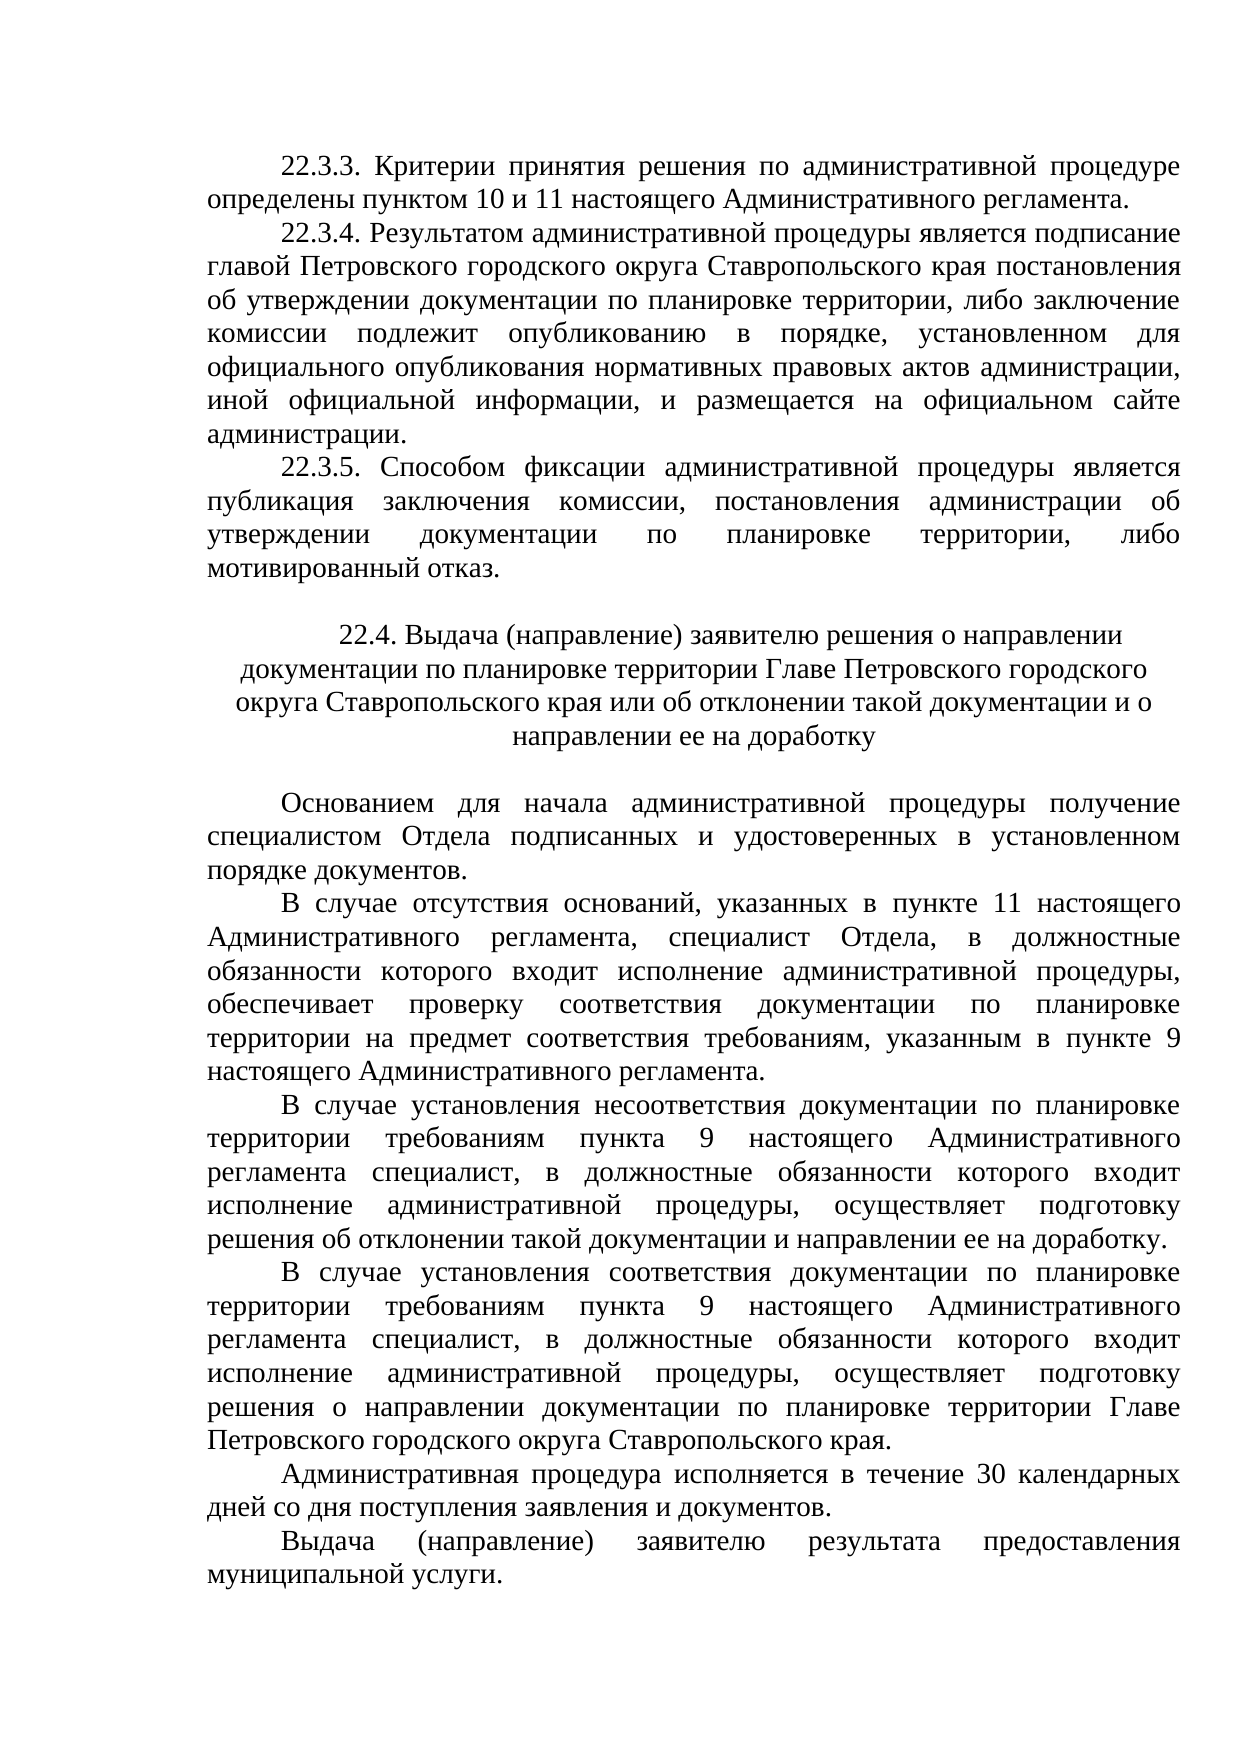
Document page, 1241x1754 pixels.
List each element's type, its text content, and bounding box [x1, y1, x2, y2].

list В случае установления несоответствия документации по планировке территории требованиям пункта 9 настоящего Административного регламента специалист, в должностные обязанности которого входит исполнение административной процедуры, осуществляет подготовку решения об отклонении такой документации и направлении ее на доработку. [207, 1087, 1181, 1254]
list В случае отсутствия оснований, указанных в пункте 11 настоящего Административного регламента, специалист Отдела, в должностные обязанности которого входит исполнение административной процедуры, обеспечивает проверку соответствия документации по планировке территории на предмет соответствия требованиям, указанным в пункте 9 настоящего Административного регламента. [207, 886, 1181, 1087]
text 22.3.3. Критерии принятия решения по административной процедуре определены пунктом 10 и 11 настоящего Административного регламента. [207, 148, 1181, 215]
list 22.4. Выдача (направление) заявителю решения о направлении документации по планировке территории Главе Петровского городского округа Ставропольского края или об отклонении такой документации и о направлении ее на доработку [207, 617, 1181, 751]
list 22.3.5. Способом фиксации административной процедуры является публикация заключения комиссии, постановления администрации об утверждении документации по планировке территории, либо мотивированный отказ. [207, 449, 1181, 584]
list Выдача (направление) заявителю результата предоставления муниципальной услуги. [207, 1523, 1181, 1590]
list В случае установления соответствия документации по планировке территории требованиям пункта 9 настоящего Административного регламента специалист, в должностные обязанности которого входит исполнение административной процедуры, осуществляет подготовку решения о направлении документации по планировке территории Главе Петровского городского округа Ставропольского края. [207, 1254, 1181, 1456]
list Административная процедура исполняется в течение 30 календарных дней со дня поступления заявления и документов. [207, 1456, 1181, 1523]
list Основанием для начала административной процедуры получение специалистом Отдела подписанных и удостоверенных в установленном порядке документов. [207, 785, 1181, 886]
list 22.3.4. Результатом административной процедуры является подписание главой Петровского городского округа Ставропольского края постановления об утверждении документации по планировке территории, либо заключение комиссии подлежит опубликованию в порядке, установленном для официального опубликования нормативных правовых актов администрации, иной официальной информации, и размещается на официальном сайте администрации. [207, 215, 1181, 449]
